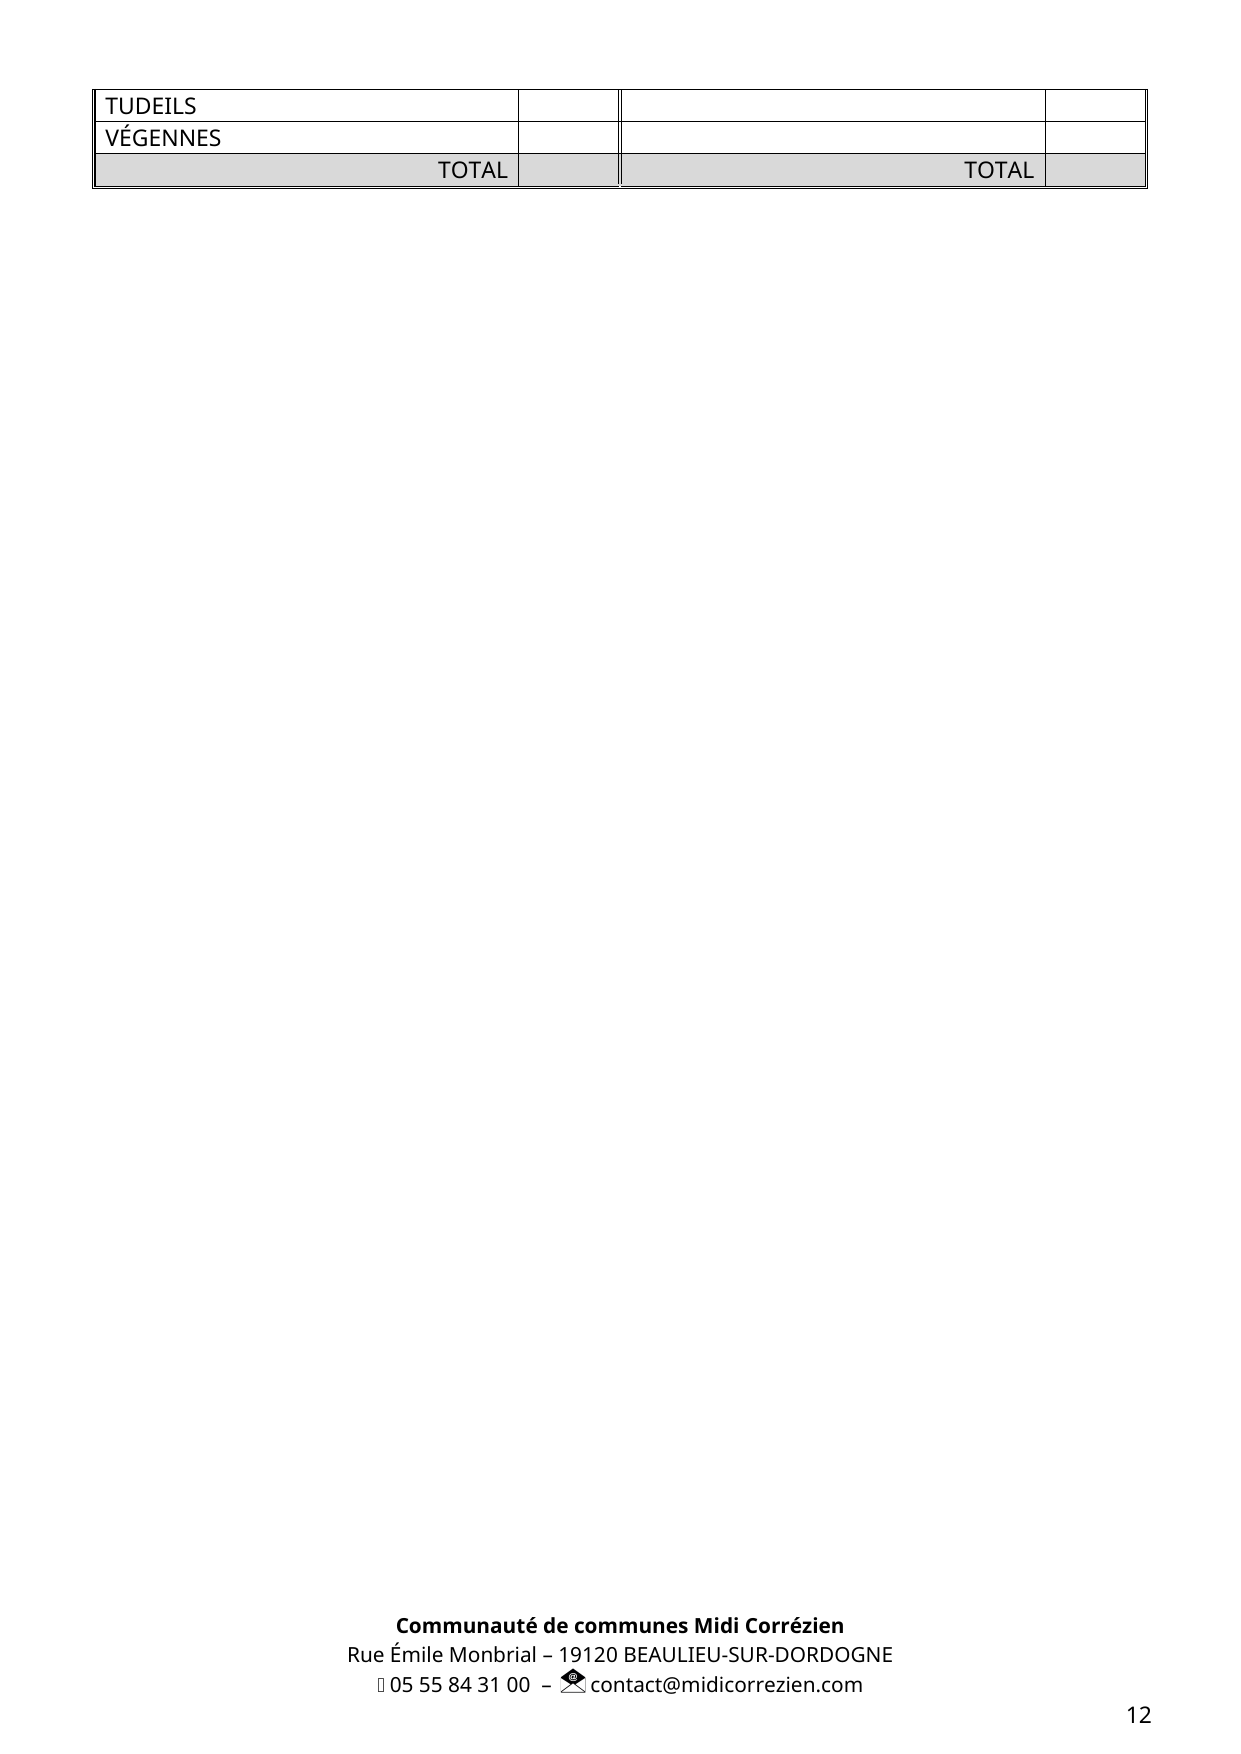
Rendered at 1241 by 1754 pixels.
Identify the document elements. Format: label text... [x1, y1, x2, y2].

table_cell [1046, 154, 1145, 186]
table_cell [1046, 90, 1145, 121]
table_cell [519, 154, 620, 186]
table_cell [519, 122, 618, 153]
table_cell [1046, 122, 1145, 153]
picture [560, 1668, 586, 1693]
table_cell TUDEILS [96, 90, 518, 121]
table_cell TOTAL [96, 154, 518, 186]
table_cell [519, 90, 618, 121]
table_cell TOTAL [620, 154, 1045, 186]
table_cell VÉGENNES [96, 122, 518, 153]
table_cell [622, 122, 1045, 153]
table_cell [622, 90, 1045, 121]
